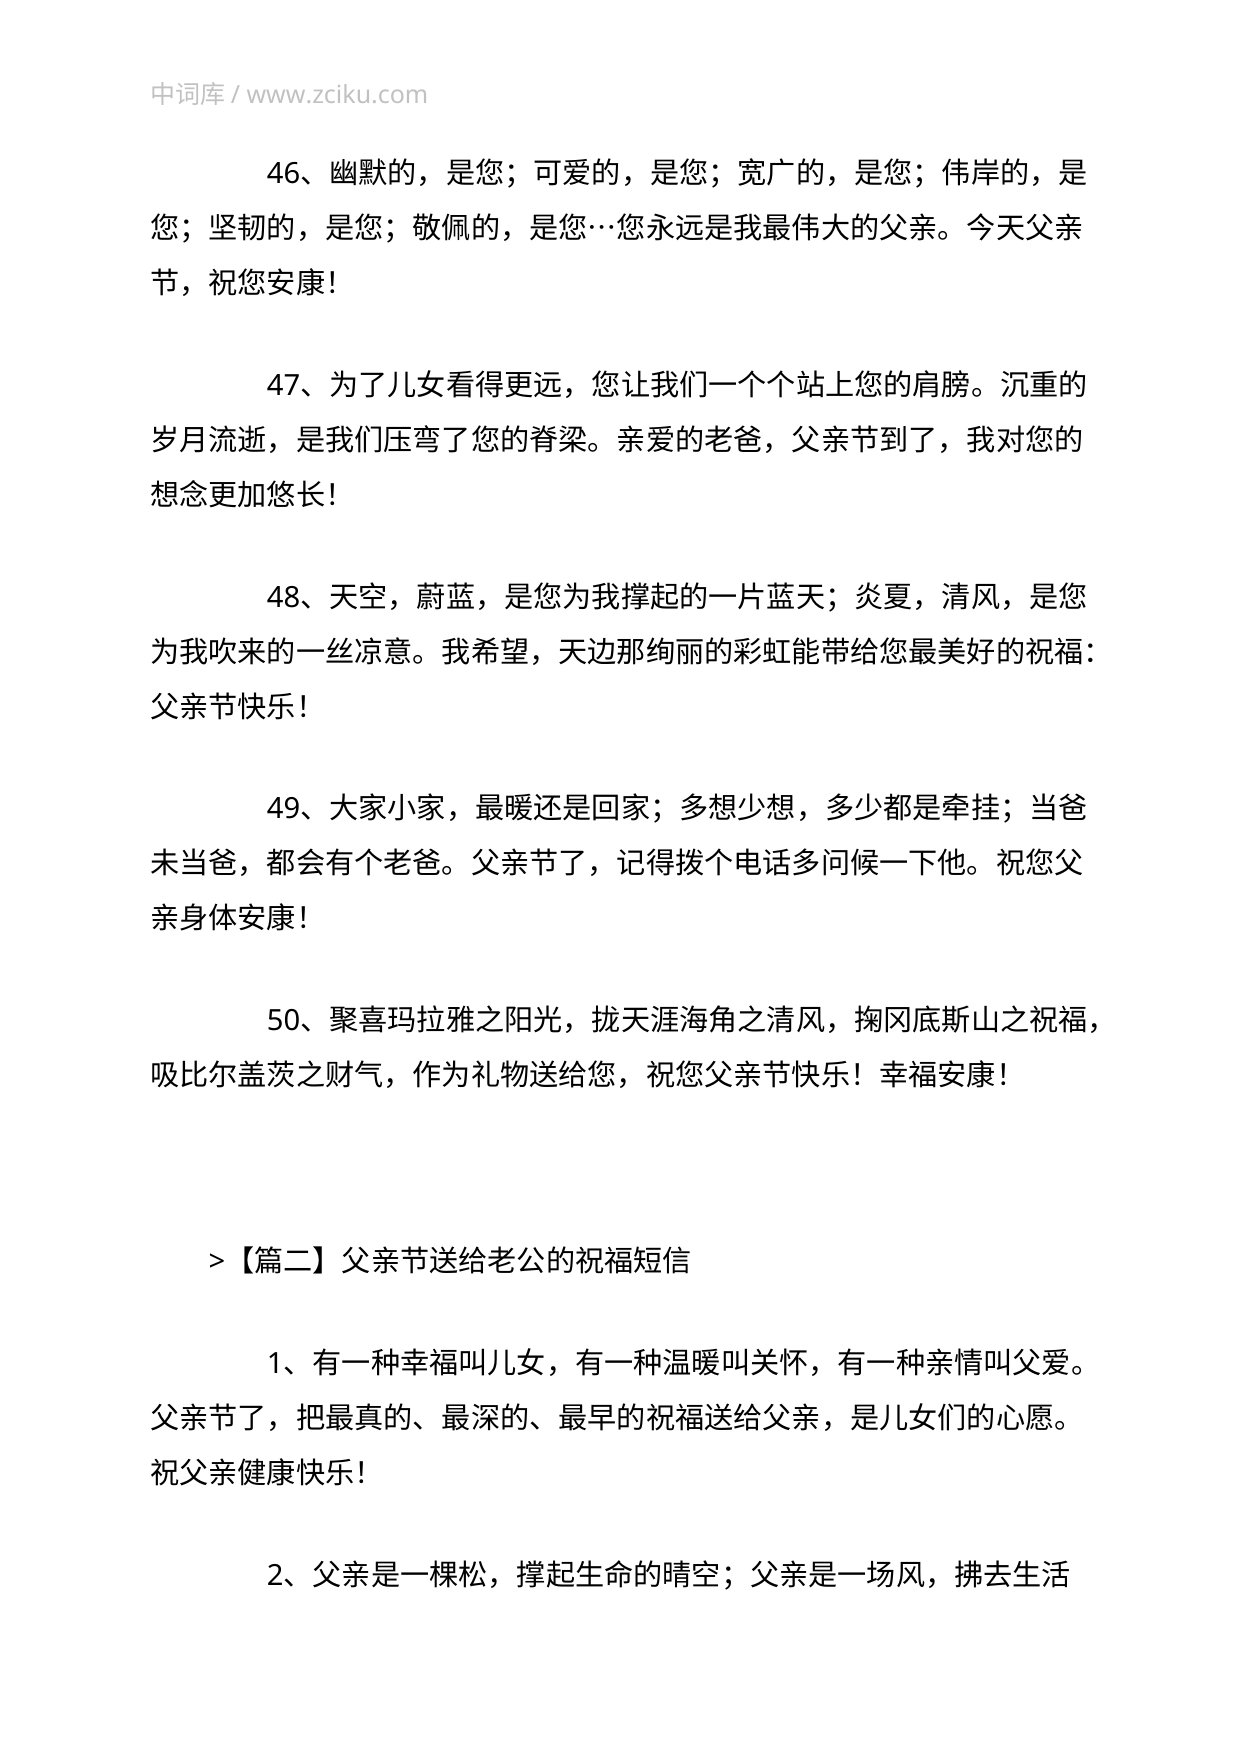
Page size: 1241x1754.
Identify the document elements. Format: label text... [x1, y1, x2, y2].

text 49、大家小家，最暖还是回家；多想少想，多少都是牵挂；当爸未当爸，都会有个老爸。父亲节了，记得拨个电话多问候一下他。祝您父亲身体安康！ [150, 785, 1090, 937]
text 48、天空，蔚蓝，是您为我撑起的一片蓝天；炎夏，清风，是您为我吹来的一丝凉意。我希望，天边那绚丽的彩虹能带给您最美好的祝福：父亲节快乐！ [150, 573, 1090, 726]
text 1、有一种幸福叫儿女，有一种温暖叫关怀，有一种亲情叫父爱。父亲节了，把最真的、最深的、最早的祝福送给父亲，是儿女们的心愿。祝父亲健康快乐！ [150, 1339, 1090, 1492]
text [150, 1551, 1090, 1594]
text >【篇二】父亲节送给老公的祝福短信 [150, 1238, 1090, 1280]
text 47、为了儿女看得更远，您让我们一个个站上您的肩膀。沉重的岁月流逝，是我们压弯了您的脊梁。亲爱的老爸，父亲节到了，我对您的想念更加悠长！ [150, 362, 1090, 514]
text 50、聚喜玛拉雅之阳光，拢天涯海角之清风，掬冈底斯山之祝福，吸比尔盖茨之财气，作为礼物送给您，祝您父亲节快乐！幸福安康！ [150, 997, 1090, 1094]
text 46、幽默的，是您；可爱的，是您；宽广的，是您；伟岸的，是您；坚韧的，是您；敬佩的，是您…您永远是我最伟大的父亲。今天父亲节，祝您安康！ [150, 150, 1090, 302]
